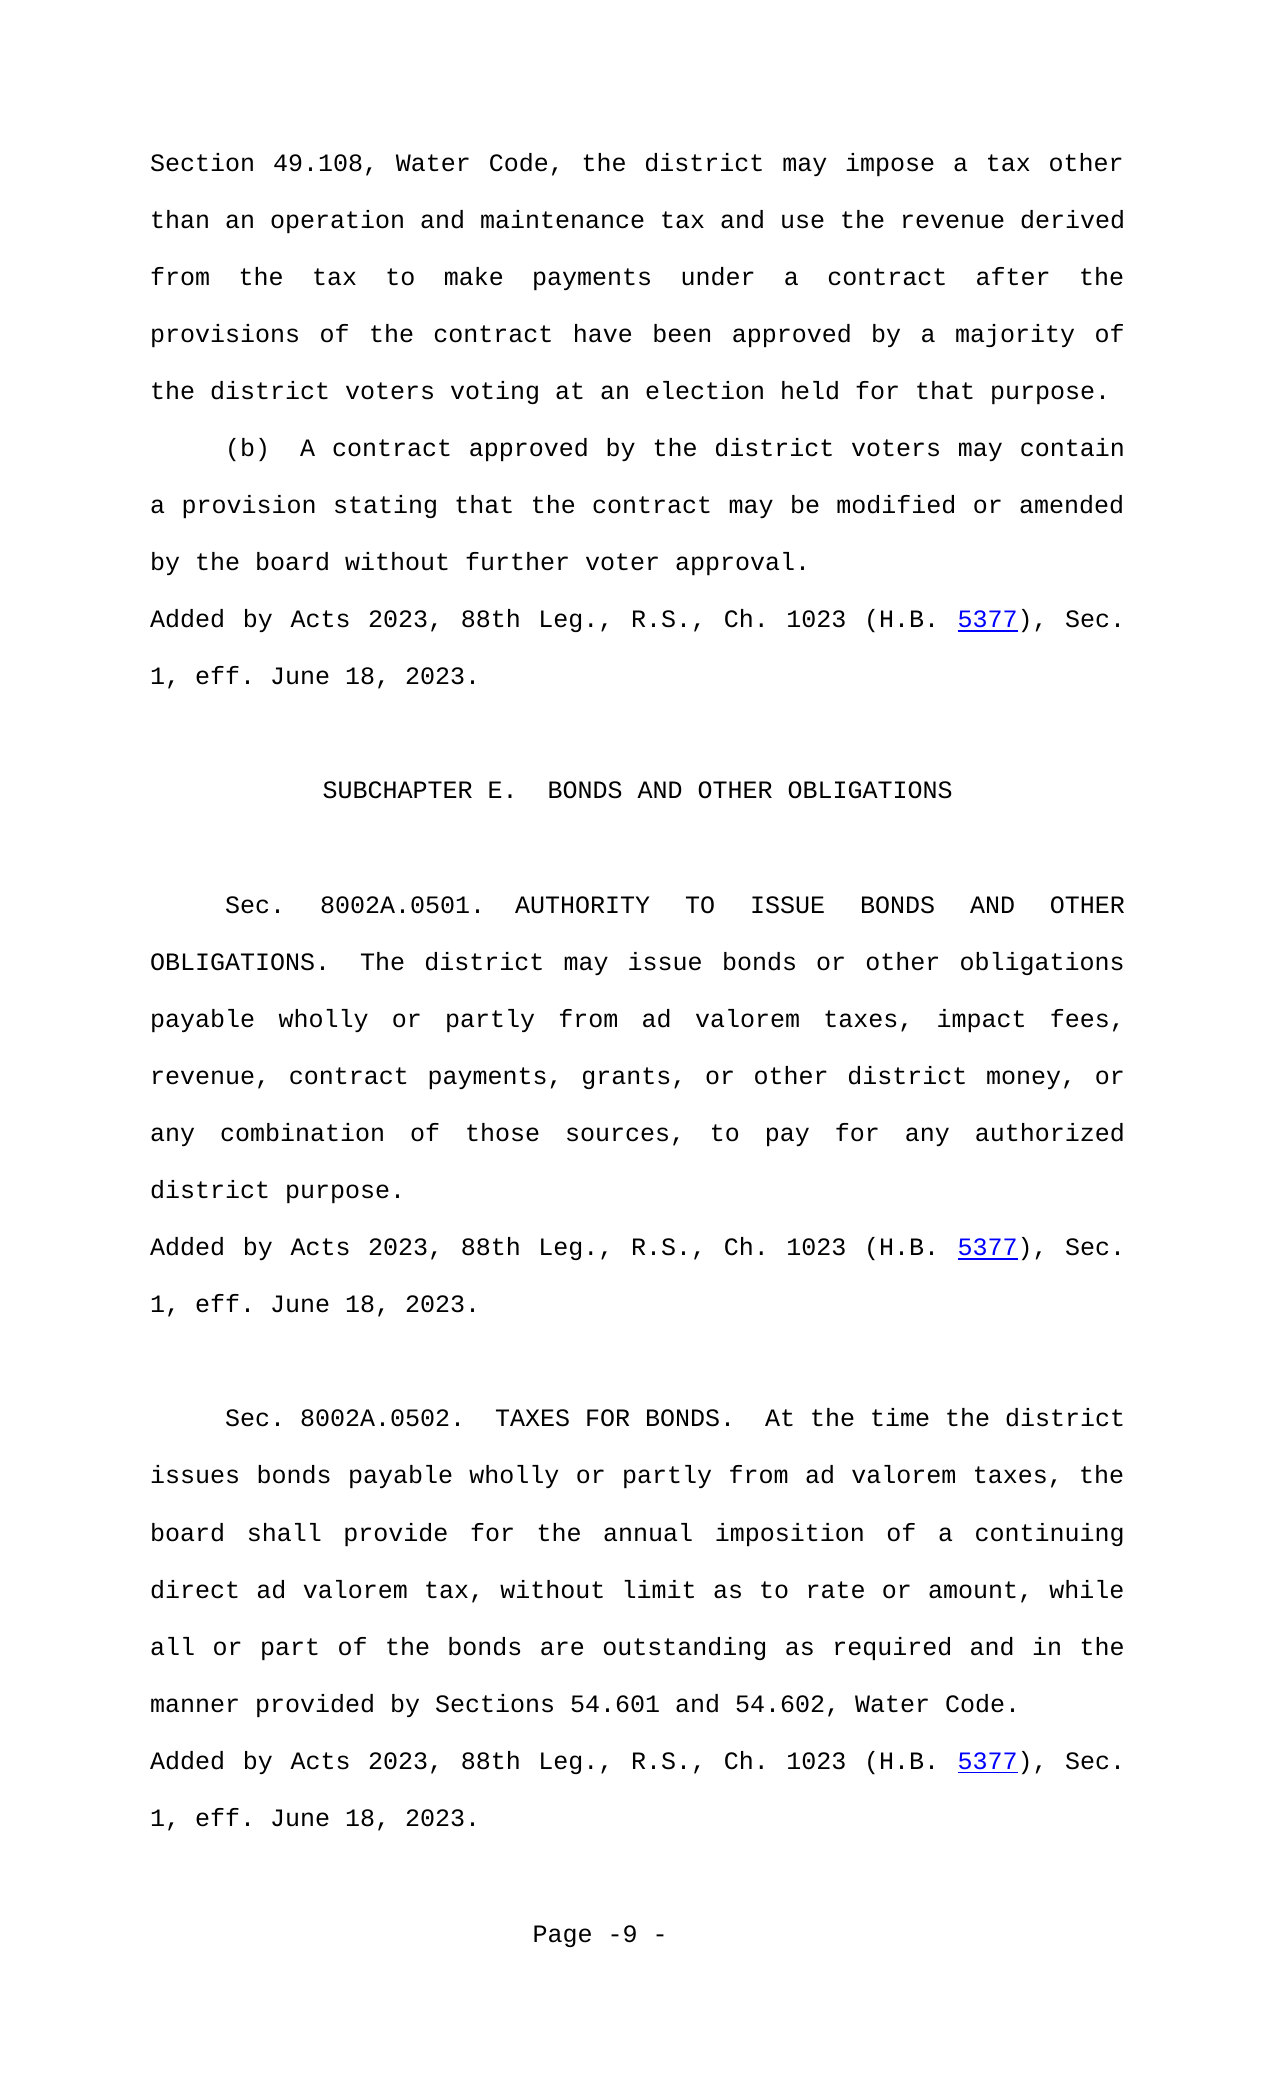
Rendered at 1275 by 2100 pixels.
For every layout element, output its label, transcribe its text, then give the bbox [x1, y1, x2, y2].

text Added by Acts 2023, 88th Leg., R.S., Ch. 1023 (H.B. 5377), Sec. 1, eff. June 18, 2023. [150, 607, 1125, 692]
text SUBCHAPTER E. BONDS AND OTHER OBLIGATIONS [150, 778, 1125, 806]
text Sec. 8002A.0501. AUTHORITY TO ISSUE BONDS AND OTHER OBLIGATIONS. The district may issue bonds or other obligations payable wholly or partly from ad valorem taxes, impact fees, revenue, contract payments, grants, or other district money, or any combination of those sources, to pay for any authorized district purpose. [150, 892, 1125, 1206]
text Sec. 8002A.0502. TAXES FOR BONDS. At the time the district issues bonds payable wholly or partly from ad valorem taxes, the board shall provide for the annual imposition of a continuing direct ad valorem tax, without limit as to rate or amount, while all or part of the bonds are outstanding as required and in the manner provided by Sections 54.601 and 54.602, Water Code. [150, 1406, 1125, 1720]
text (b) A contract approved by the district voters may contain a provision stating that the contract may be modified or amended by the board without further voter approval. [150, 435, 1125, 578]
text Added by Acts 2023, 88th Leg., R.S., Ch. 1023 (H.B. 5377), Sec. 1, eff. June 18, 2023. [150, 1748, 1125, 1834]
text Added by Acts 2023, 88th Leg., R.S., Ch. 1023 (H.B. 5377), Sec. 1, eff. June 18, 2023. [150, 1234, 1125, 1320]
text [150, 150, 1125, 407]
